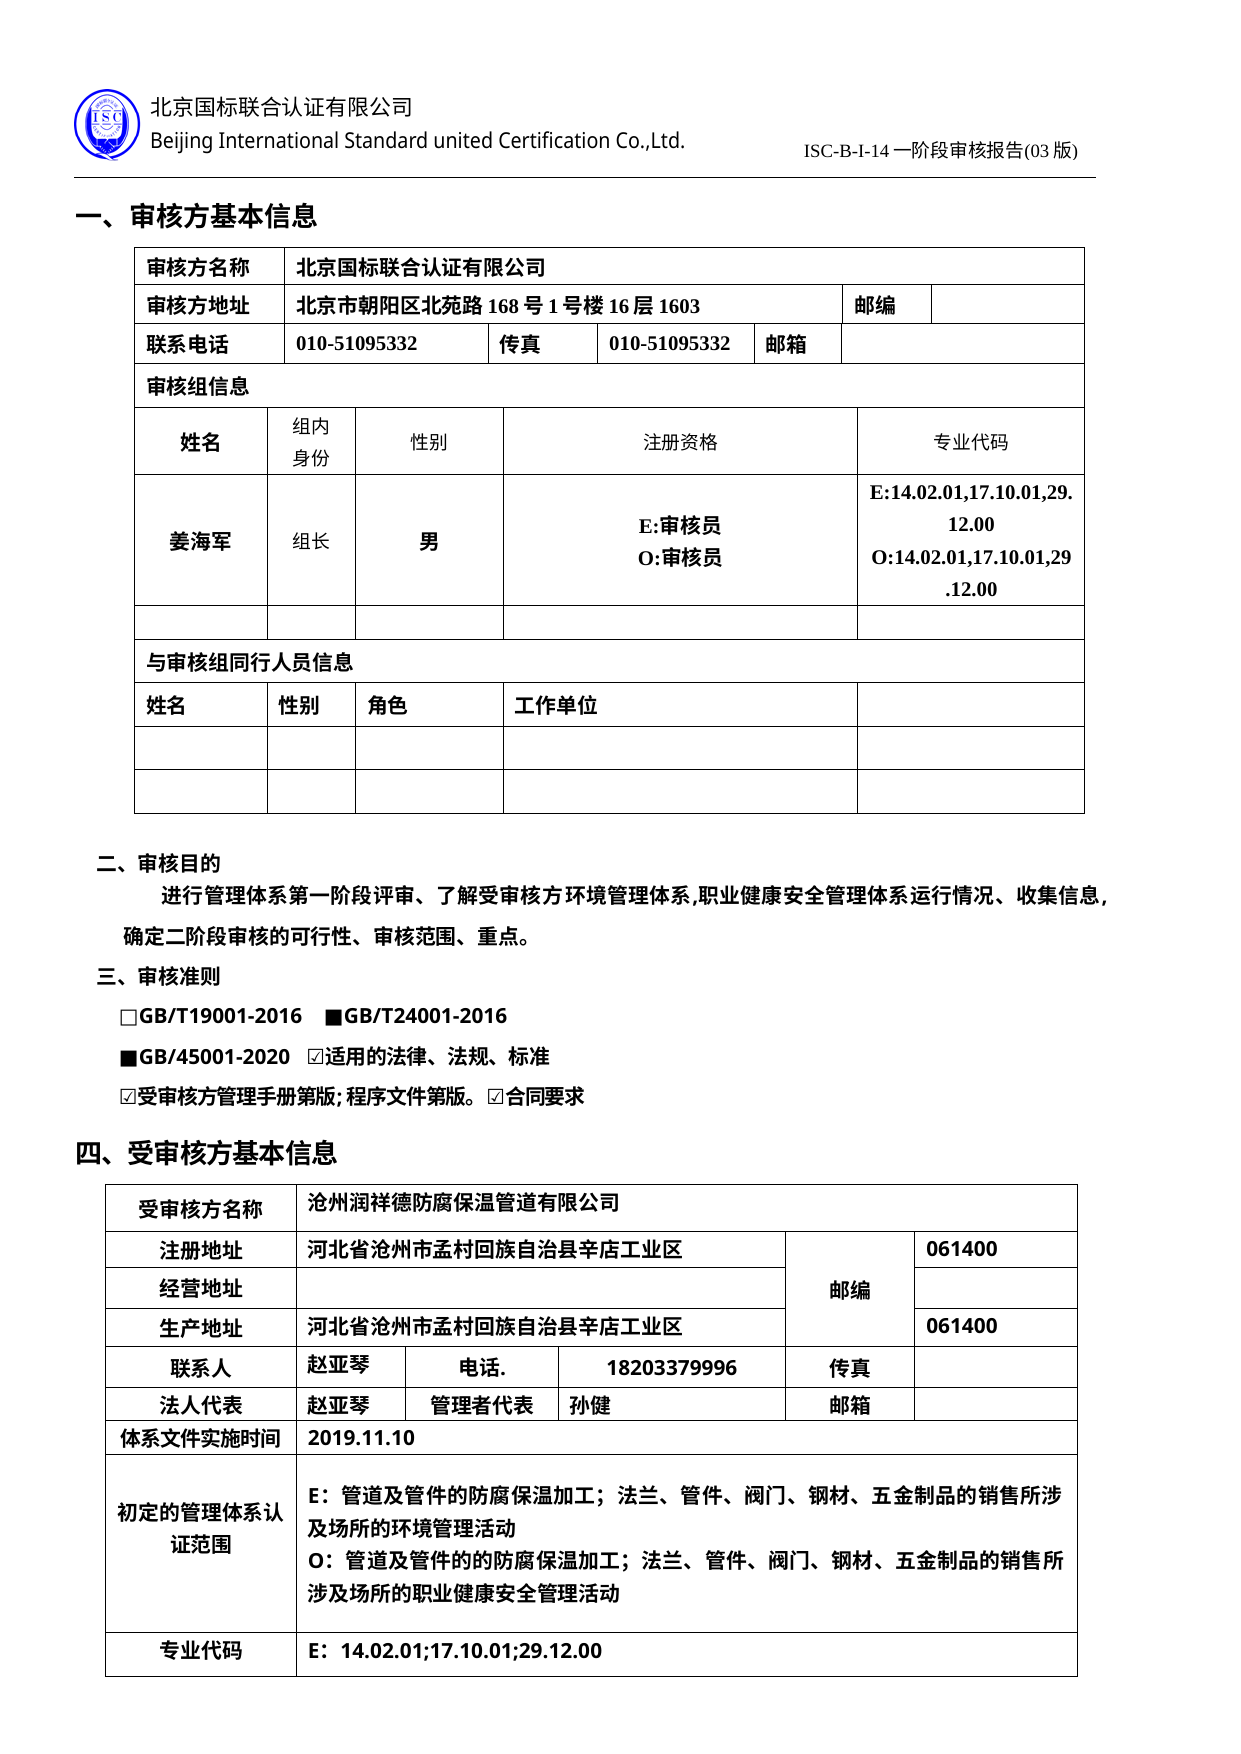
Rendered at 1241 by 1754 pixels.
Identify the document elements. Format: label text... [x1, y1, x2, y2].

table_cell [915, 1268, 1077, 1308]
table_cell [504, 770, 857, 813]
table_cell 审核组信息 [135, 364, 1084, 407]
table_cell [356, 770, 503, 813]
table_cell 赵亚琴 [297, 1347, 405, 1387]
text 二、审核目的 [75, 846, 1107, 879]
table_cell E:14.02.01,17.10.01,29.12.00 O:14.02.01,17.10.01,29.12.00 [858, 475, 1084, 605]
table_header 沧州润祥德防腐保温管道有限公司 [297, 1185, 1077, 1231]
table_cell [268, 727, 355, 769]
table_cell [135, 727, 267, 769]
table_cell 组长 [268, 475, 355, 605]
table_cell 男 [356, 475, 503, 605]
text 进行管理体系第一阶段评审、了解受审核方环境管理体系,职业健康安全管理体系运行情况、收集信息, 确定二阶段审核的可行性、审核范围、重点。 [123, 879, 1107, 952]
table_cell 061400 [915, 1232, 1077, 1267]
table_cell 与审核组同行人员信息 [135, 640, 1084, 682]
table_cell 联系电话 [135, 324, 284, 363]
table_cell 010-51095332 [598, 324, 754, 363]
table_cell [356, 727, 503, 769]
table_cell [504, 727, 857, 769]
table_cell [135, 770, 267, 813]
text ☑受审核方管理手册第版; 程序文件第版。☑合同要求 [119, 1079, 1107, 1111]
table_cell E：14.02.01;17.10.01;29.12.00 O：14.02.01;17.10.01;29.12.00 [297, 1633, 1077, 1676]
table_cell 18203379996 [559, 1347, 785, 1387]
table_cell 孙健 [559, 1388, 785, 1420]
table_header 受审核方名称 [106, 1185, 296, 1231]
table_cell 河北省沧州市孟村回族自治县辛店工业区 [297, 1232, 785, 1267]
table_cell E:审核员 O:审核员 [504, 475, 857, 605]
table_cell 组内 身份 [268, 408, 355, 474]
table_cell 审核方地址 [135, 285, 284, 323]
table_cell 姓名 [135, 408, 267, 474]
table_header 北京国标联合认证有限公司 [285, 248, 1084, 284]
table_cell [356, 606, 503, 639]
table_cell 姜海军 [135, 475, 267, 605]
table_cell 061400 [915, 1309, 1077, 1346]
table_cell 专业代码 [106, 1633, 296, 1676]
table_cell 专业代码 [858, 408, 1084, 474]
table_cell 北京市朝阳区北苑路168号1号楼16层1603 [285, 285, 842, 323]
text 一、审核方基本信息 [75, 182, 1107, 247]
table_cell 法人代表 [106, 1388, 296, 1420]
table_cell 河北省沧州市孟村回族自治县辛店工业区 [297, 1309, 785, 1346]
table_cell 初定的管理体系认证范围 [106, 1455, 296, 1632]
table_cell [504, 606, 857, 639]
table_cell [268, 770, 355, 813]
table_cell E：管道及管件的防腐保温加工；法兰、管件、阀门、钢材、五金制品的销售所涉及场所的环境管理活动 O：管道及管件的的防腐保温加工；法兰、管件、阀门、钢材、五金制品的销售所涉及场所的职业健康安全管理活动 [297, 1455, 1077, 1632]
table_cell 传真 [786, 1347, 914, 1387]
table_cell 经营地址 [106, 1268, 296, 1308]
table_cell [268, 606, 355, 639]
table_cell 注册资格 [504, 408, 857, 474]
table_cell 性别 [268, 683, 355, 726]
table_header 审核方名称 [135, 248, 284, 284]
table_cell 010-51095332 [285, 324, 488, 363]
text 三、审核准则 [75, 959, 1107, 992]
table_cell [842, 324, 1084, 363]
table_cell 姓名 [135, 683, 267, 726]
table_cell 管理者代表 [406, 1388, 558, 1420]
table_cell 性别 [356, 408, 503, 474]
text 四、受审核方基本信息 [75, 1119, 1107, 1184]
table_cell [915, 1388, 1077, 1420]
table_cell 邮编 [786, 1232, 914, 1346]
table_cell [297, 1268, 785, 1308]
table_cell [858, 770, 1084, 813]
table_cell 工作单位 [504, 683, 857, 726]
table_cell 2019.11.10 [297, 1421, 1077, 1454]
table_cell 邮箱 [755, 324, 841, 363]
table_cell [858, 683, 1084, 726]
table_cell 联系人 [106, 1347, 296, 1387]
text ■GB/45001-2020 ☑适用的法律、法规、标准 [119, 1039, 1107, 1071]
table_cell 角色 [356, 683, 503, 726]
table_cell 生产地址 [106, 1309, 296, 1346]
table_cell 邮箱 [786, 1388, 914, 1420]
table_cell 注册地址 [106, 1232, 296, 1267]
table_cell [932, 285, 1084, 323]
table_cell 邮编 [843, 285, 931, 323]
table_cell 传真 [489, 324, 597, 363]
table_cell 体系文件实施时间 [106, 1421, 296, 1454]
table_cell 电话. [406, 1347, 558, 1387]
table_cell 赵亚琴 [297, 1388, 405, 1420]
text □GB/T19001-2016 ■GB/T24001-2016 [119, 999, 1107, 1032]
table_cell [915, 1347, 1077, 1387]
table_cell [135, 606, 267, 639]
table_cell [858, 727, 1084, 769]
table_cell [858, 606, 1084, 639]
picture [74, 89, 143, 161]
